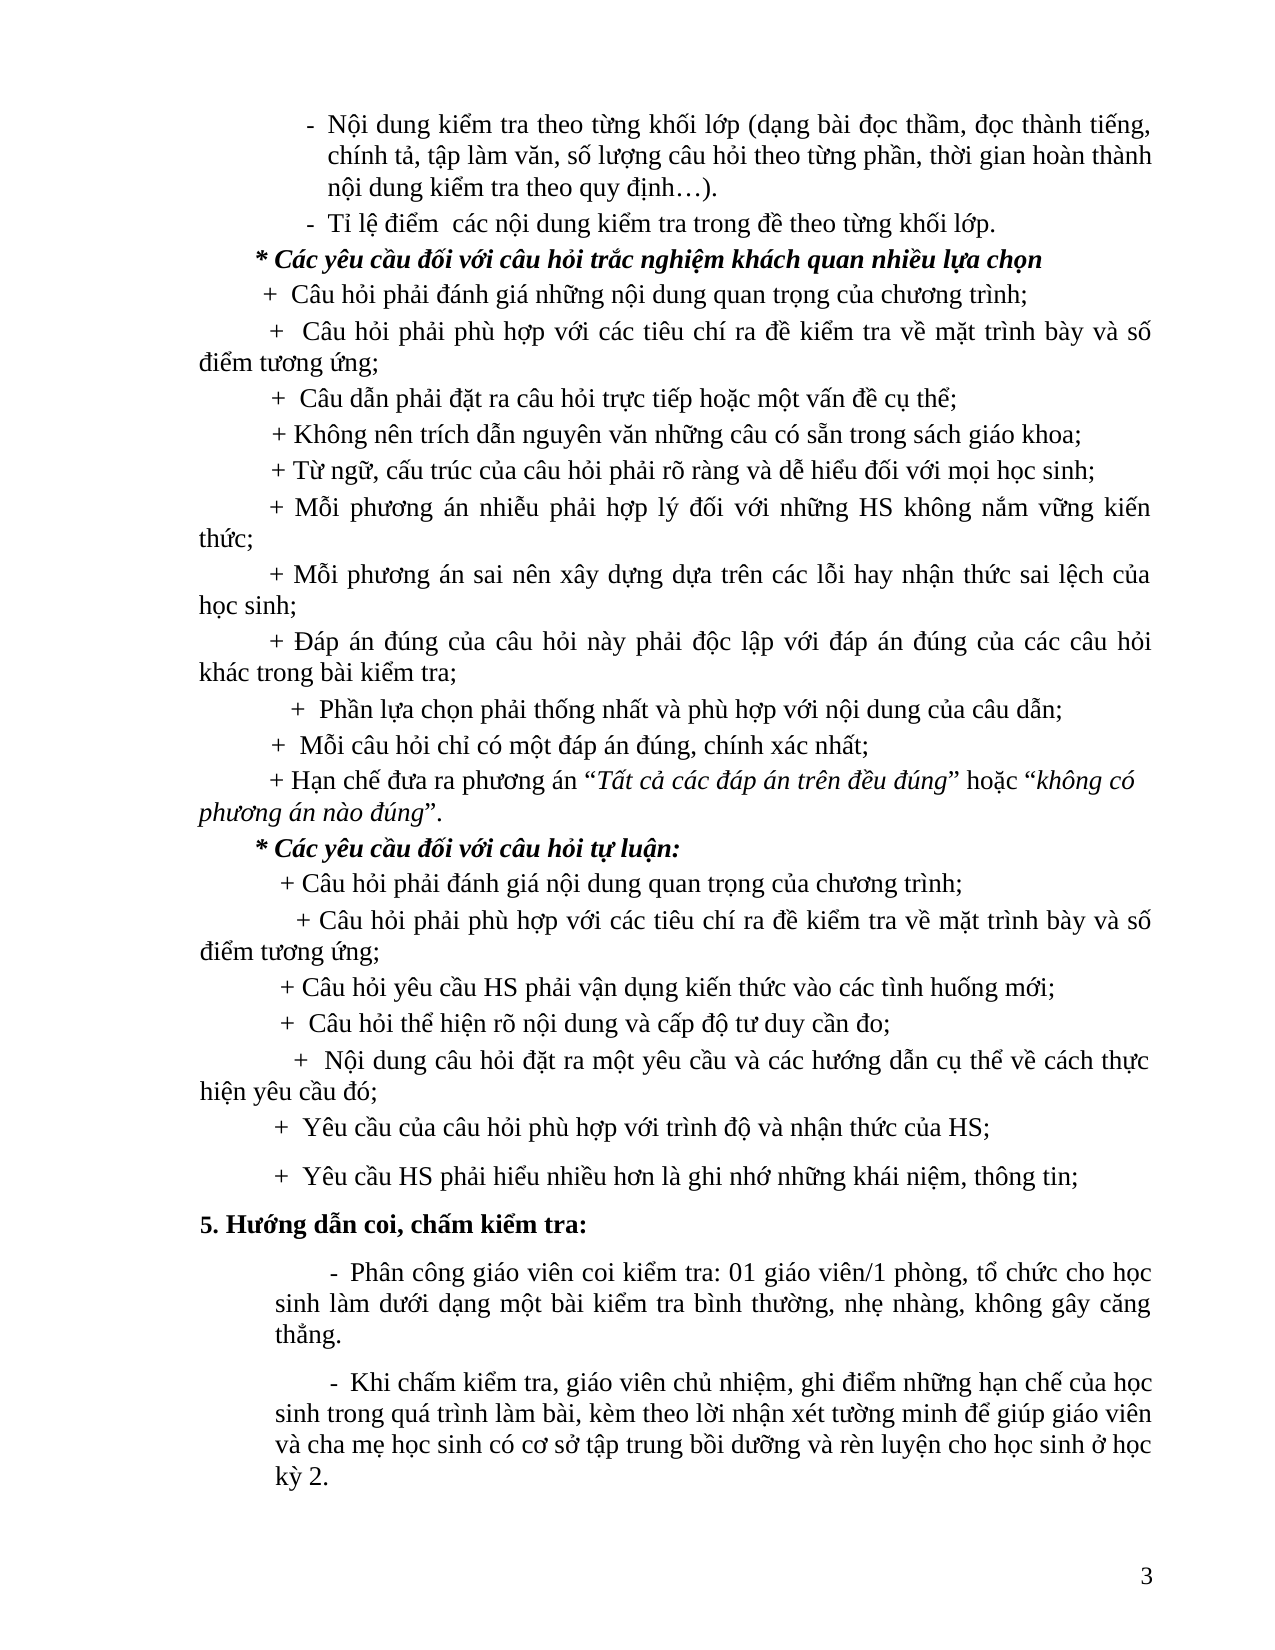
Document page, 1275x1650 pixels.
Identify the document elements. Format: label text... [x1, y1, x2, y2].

text + Câu hỏi phải đánh giá nội dung quan trọng của chương trình; [198, 868, 1153, 899]
list Nội dung kiểm tra theo từng khối lớp (dạng bài đọc thầm, đọc thành tiếng, chính tả, tập làm văn, số lượng câu hỏi theo từng phần, thời gian hoàn thành nội dung kiểm tra theo quy định…). [306, 108, 1153, 202]
text + Mỗi phương án nhiễu phải hợp lý đối với những HS không nắm vững kiến thức; [198, 491, 1153, 553]
list Phân công giáo viên coi kiểm tra: 01 giáo viên/1 phòng, tổ chức cho học sinh làm dưới dạng một bài kiểm tra bình thường, nhẹ nhàng, không gây căng thẳng. [275, 1256, 1153, 1350]
text + Không nên trích dẫn nguyên văn những câu có sẵn trong sách giáo khoa; [200, 418, 1153, 449]
list Tỉ lệ điểm các nội dung kiểm tra trong đề theo từng khối lớp. [306, 207, 1153, 238]
text + Phần lựa chọn phải thống nhất và phù hợp với nội dung của câu dẫn; [200, 693, 1153, 724]
list Khi chấm kiểm tra, giáo viên chủ nhiệm, ghi điểm những hạn chế của học sinh trong quá trình làm bài, kèm theo lời nhận xét tường minh để giúp giáo viên và cha mẹ học sinh có cơ sở tập trung bồi dưỡng và rèn luyện cho học sinh ở học kỳ 2. [275, 1366, 1153, 1491]
text + Nội dung câu hỏi đặt ra một yêu cầu và các hướng dẫn cụ thể về cách thực hiện yêu cầu đó; [198, 1044, 1153, 1106]
list Hướng dẫn coi, chấm kiểm tra: [200, 1209, 1153, 1240]
text + Đáp án đúng của câu hỏi này phải độc lập với đáp án đúng của các câu hỏi khác trong bài kiểm tra; [198, 625, 1153, 688]
text + Câu hỏi yêu cầu HS phải vận dụng kiến thức vào các tình huống mới; [198, 971, 1153, 1002]
text * Các yêu cầu đối với câu hỏi tự luận: [254, 832, 1153, 863]
text + Từ ngữ, cấu trúc của câu hỏi phải rõ ràng và dễ hiểu đối với mọi học sinh; [271, 454, 1153, 486]
text + Mỗi câu hỏi chỉ có một đáp án đúng, chính xác nhất; [271, 729, 1153, 760]
text + Câu hỏi phải phù hợp với các tiêu chí ra đề kiểm tra về mặt trình bày và số điểm tương ứng; [198, 904, 1153, 966]
text * Các yêu cầu đối với câu hỏi trắc nghiệm khách quan nhiều lựa chọn [254, 243, 1153, 274]
text + Hạn chế đưa ra phương án “Tất cả các đáp án trên đều đúng” hoặc “không có phương án nào đúng”. [198, 765, 1153, 827]
text + Câu hỏi phải phù hợp với các tiêu chí ra đề kiểm tra về mặt trình bày và số điểm tương ứng; [198, 315, 1153, 377]
text + Yêu cầu của câu hỏi phù hợp với trình độ và nhận thức của HS; [200, 1111, 1055, 1142]
text + Câu hỏi phải đánh giá những nội dung quan trọng của chương trình; [256, 278, 1153, 309]
text + Yêu cầu HS phải hiểu nhiều hơn là ghi nhớ những khái niệm, thông tin; [200, 1160, 1154, 1191]
text + Mỗi phương án sai nên xây dựng dựa trên các lỗi hay nhận thức sai lệch của học sinh; [198, 558, 1153, 620]
text + Câu hỏi thể hiện rõ nội dung và cấp độ tư duy cần đo; [198, 1007, 1153, 1039]
text + Câu dẫn phải đặt ra câu hỏi trực tiếp hoặc một vấn đề cụ thể; [271, 382, 1153, 413]
